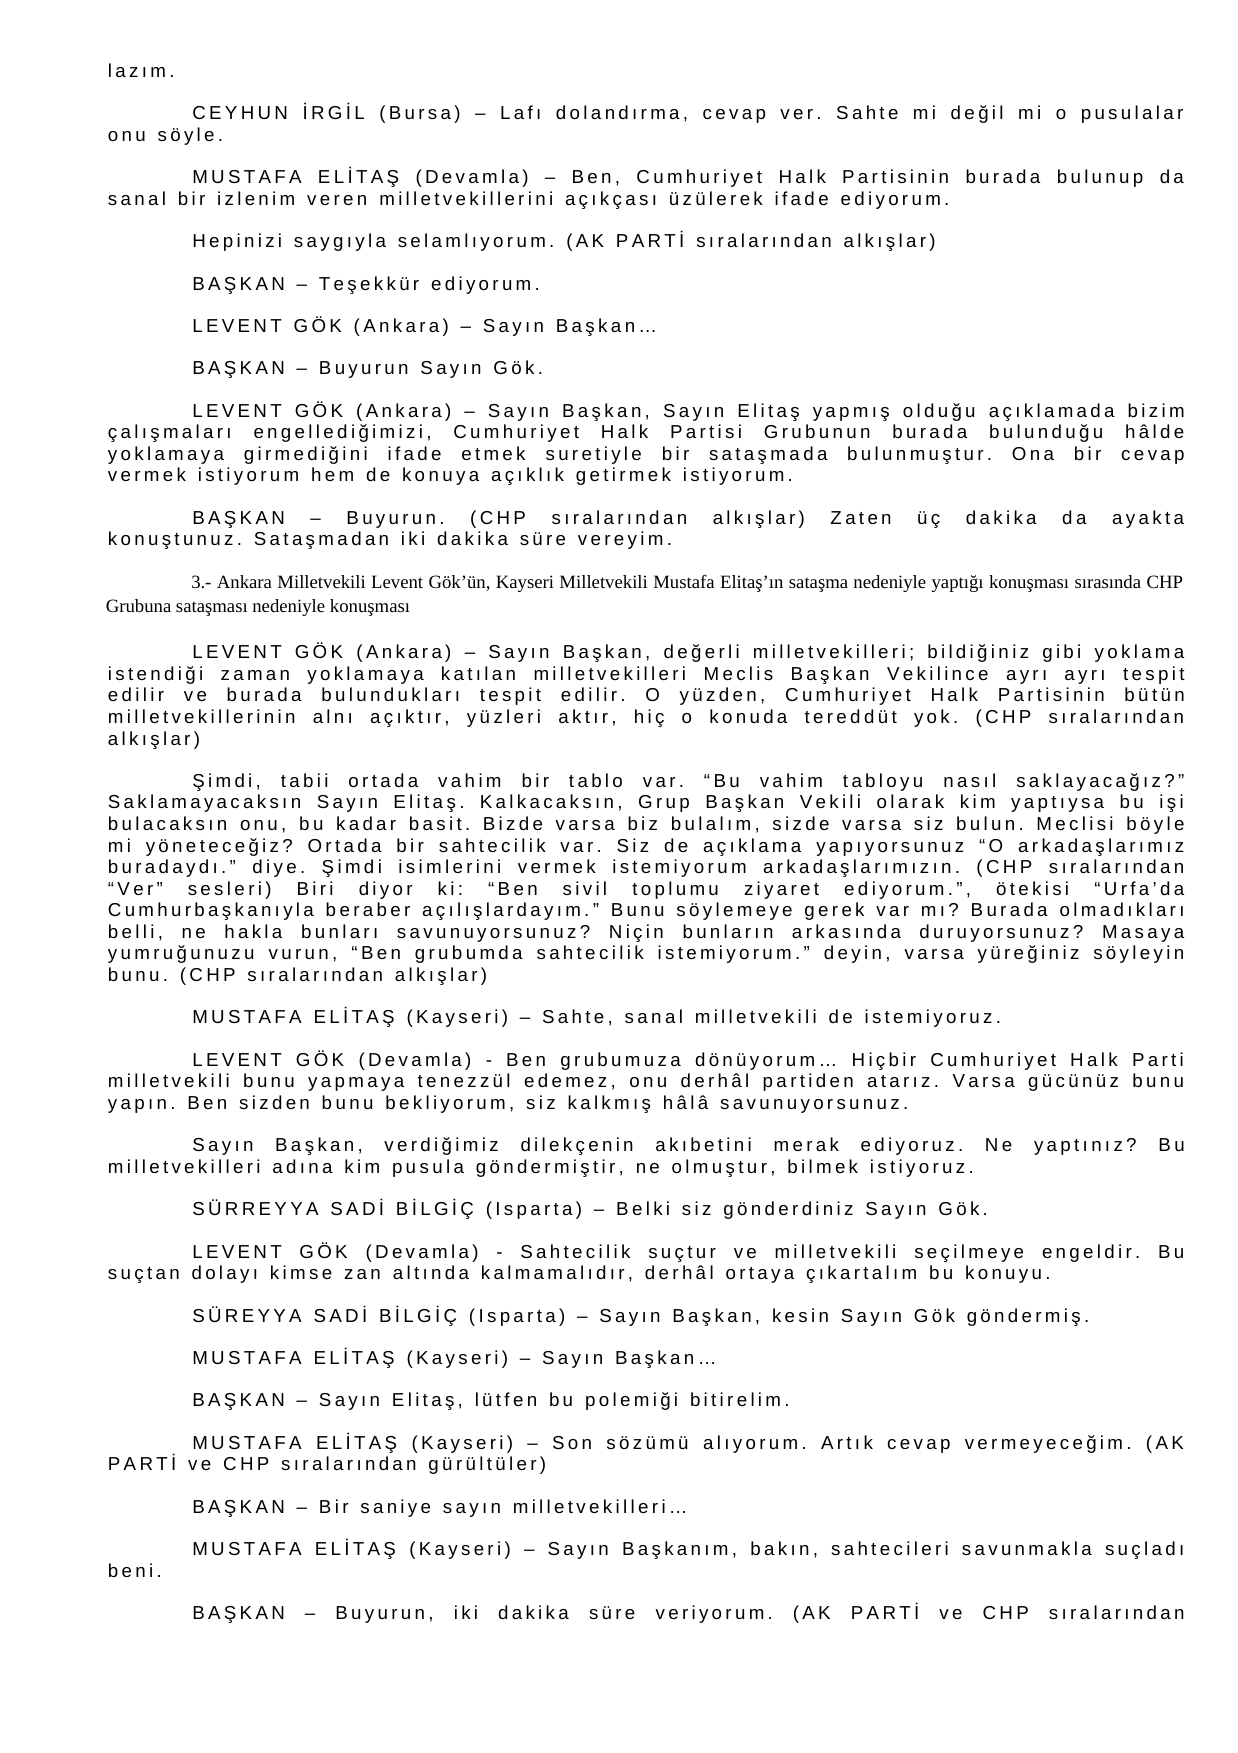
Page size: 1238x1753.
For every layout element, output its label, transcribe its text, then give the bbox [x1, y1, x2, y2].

text LEVENT GÖK (Ankara) – Sayın Başkan… [108, 315, 1186, 336]
text SÜRREYYA SADİ BİLGİÇ (Isparta) – Belki siz gönderdiniz Sayın Gök. [108, 1198, 1186, 1219]
text BAŞKAN – Bir saniye sayın milletvekilleri… [108, 1496, 1186, 1517]
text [108, 60, 1186, 81]
text BAŞKAN – Sayın Elitaş, lütfen bu polemiği bitirelim. [108, 1389, 1186, 1411]
text BAŞKAN – Buyurun. (CHP sıralarından alkışlar) Zaten üç dakika da ayakta konuştunuz. Sataşmadan iki dakika süre vereyim. [108, 507, 1186, 550]
text LEVENT GÖK (Devamla) - Sahtecilik suçtur ve milletvekili seçilmeye engeldir. Bu suçtan dolayı kimse zan altında kalmamalıdır, derhâl ortaya çıkartalım bu konuyu. [108, 1240, 1186, 1283]
text BAŞKAN – Buyurun Sayın Gök. [108, 357, 1186, 379]
text SÜREYYA SADİ BİLGİÇ (Isparta) – Sayın Başkan, kesin Sayın Gök göndermiş. [108, 1304, 1186, 1326]
text MUSTAFA ELİTAŞ (Kayseri) – Son sözümü alıyorum. Artık cevap vermeyeceğim. (AK PARTİ ve CHP sıralarından gürültüler) [108, 1432, 1186, 1475]
text LEVENT GÖK (Ankara) – Sayın Başkan, değerli milletvekilleri; bildiğiniz gibi yoklama istendiği zaman yoklamaya katılan milletvekilleri Meclis Başkan Vekilince ayrı ayrı tespit edilir ve burada bulundukları tespit edilir. O yüzden, Cumhuriyet Halk Partisinin bütün milletvekillerinin alnı açıktır, yüzleri aktır, hiç o konuda tereddüt yok. (CHP sıralarından alkışlar) [108, 641, 1186, 749]
text CEYHUN İRGİL (Bursa) – Lafı dolandırma, cevap ver. Sahte mi değil mi o pusulalar onu söyle. [108, 102, 1186, 145]
text Sayın Başkan, verdiğimiz dilekçenin akıbetini merak ediyoruz. Ne yaptınız? Bu milletvekilleri adına kim pusula göndermiştir, ne olmuştur, bilmek istiyoruz. [108, 1134, 1186, 1177]
text BAŞKAN – Teşekkür ediyorum. [108, 272, 1186, 294]
text MUSTAFA ELİTAŞ (Devamla) – Ben, Cumhuriyet Halk Partisinin burada bulunup da sanal bir izlenim veren milletvekillerini açıkçası üzülerek ifade ediyorum. [108, 166, 1186, 209]
text Şimdi, tabii ortada vahim bir tablo var. “Bu vahim tabloyu nasıl saklayacağız?” Saklamayacaksın Sayın Elitaş. Kalkacaksın, Grup Başkan Vekili olarak kim yaptıysa bu işi bulacaksın onu, bu kadar basit. Bizde varsa biz bulalım, sizde varsa siz bulun. Meclisi böyle mi yöneteceğiz? Ortada bir sahtecilik var. Siz de açıklama yapıyorsunuz “O arkadaşlarımız buradaydı.” diye. Şimdi isimlerini vermek istemiyorum arkadaşlarımızın. (CHP sıralarından “Ver” sesleri) Biri diyor ki: “Ben sivil toplumu ziyaret ediyorum.”, ötekisi “Urfa’da Cumhurbaşkanıyla beraber açılışlardayım.” Bunu söylemeye gerek var mı? Burada olmadıkları belli, ne hakla bunları savunuyorsunuz? Niçin bunların arkasında duruyorsunuz? Masaya yumruğunuzu vurun, “Ben grubumda sahtecilik istemiyorum.” deyin, varsa yüreğiniz söyleyin bunu. (CHP sıralarından alkışlar) [108, 770, 1186, 985]
text MUSTAFA ELİTAŞ (Kayseri) – Sahte, sanal milletvekili de istemiyoruz. [108, 1006, 1186, 1028]
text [108, 1602, 1186, 1623]
text 3.- Ankara Milletvekili Levent Gök’ün, Kayseri Milletvekili Mustafa Elitaş’ın sataşma nedeniyle yaptığı konuşması sırasında CHP Grubuna sataşması nedeniyle konuşması [106, 571, 1184, 617]
text LEVENT GÖK (Ankara) – Sayın Başkan, Sayın Elitaş yapmış olduğu açıklamada bizim çalışmaları engellediğimizi, Cumhuriyet Halk Partisi Grubunun burada bulunduğu hâlde yoklamaya girmediğini ifade etmek suretiyle bir sataşmada bulunmuştur. Ona bir cevap vermek istiyorum hem de konuya açıklık getirmek istiyorum. [108, 399, 1186, 486]
text MUSTAFA ELİTAŞ (Kayseri) – Sayın Başkanım, bakın, sahtecileri savunmakla suçladı beni. [108, 1538, 1186, 1581]
text LEVENT GÖK (Devamla) - Ben grubumuza dönüyorum… Hiçbir Cumhuriyet Halk Parti milletvekili bunu yapmaya tenezzül edemez, onu derhâl partiden atarız. Varsa gücünüz bunu yapın. Ben sizden bunu bekliyorum, siz kalkmış hâlâ savunuyorsunuz. [108, 1048, 1186, 1113]
text MUSTAFA ELİTAŞ (Kayseri) – Sayın Başkan… [108, 1347, 1186, 1368]
text Hepinizi saygıyla selamlıyorum. (AK PARTİ sıralarından alkışlar) [108, 230, 1186, 252]
